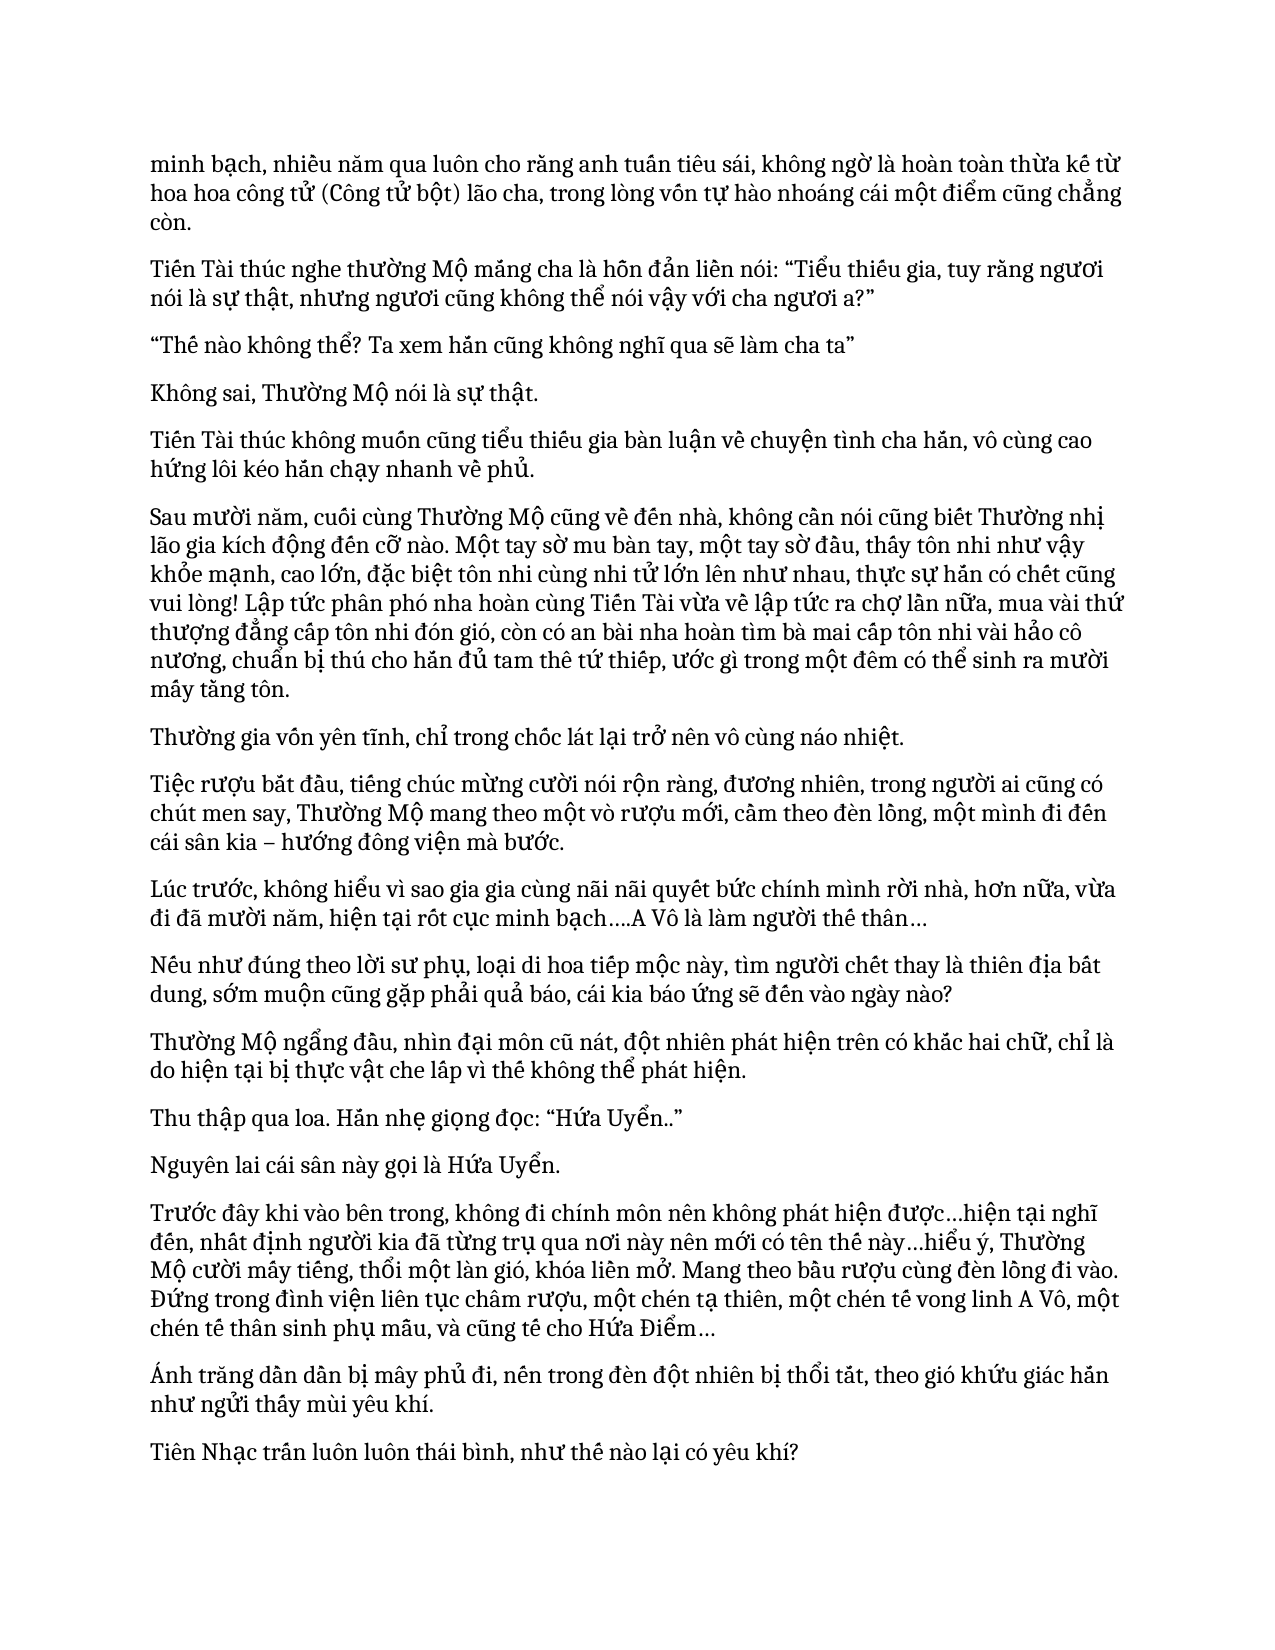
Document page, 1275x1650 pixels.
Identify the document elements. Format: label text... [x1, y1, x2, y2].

text Thường gia vốn yên tĩnh, chỉ trong chốc lát lại trở nên vô cùng náo nhiệt. [150, 722, 1125, 751]
text Tiến Tài thúc không muốn cũng tiểu thiếu gia bàn luận về chuyện tình cha hắn, vô cùng cao hứng lôi kéo hắn chạy nhanh về phủ. [150, 426, 1125, 484]
text Thường Mộ ngẩng đầu, nhìn đại môn cũ nát, đột nhiên phát hiện trên có khắc hai chữ, chỉ là do hiện tại bị thực vật che lấp vì thế không thể phát hiện. [150, 1027, 1125, 1085]
text Thu thập qua loa. Hắn nhẹ giọng đọc: “Hứa Uyển..” [150, 1104, 1125, 1132]
text Tiên Nhạc trấn luôn luôn thái bình, như thế nào lại có yêu khí? [150, 1437, 1125, 1466]
text “Thế nào không thể? Ta xem hắn cũng không nghĩ qua sẽ làm cha ta” [150, 331, 1125, 360]
text Tiệc rượu bắt đầu, tiếng chúc mừng cười nói rộn ràng, đương nhiên, trong người ai cũng có chút men say, Thường Mộ mang theo một vò rượu mới, cầm theo đèn lồng, một mình đi đến cái sân kia – hướng đông viện mà bước. [150, 770, 1125, 856]
text Tiến Tài thúc nghe thường Mộ mắng cha là hỗn đản liền nói: “Tiểu thiếu gia, tuy rằng ngươi nói là sự thật, nhưng ngươi cũng không thể nói vậy với cha ngươi a?” [150, 255, 1125, 312]
text Lúc trước, không hiểu vì sao gia gia cùng nãi nãi quyết bức chính mình rời nhà, hơn nữa, vừa đi đã mười năm, hiện tại rốt cục minh bạch….A Vô là làm người thế thân… [150, 875, 1125, 932]
text Sau mười năm, cuối cùng Thường Mộ cũng về đến nhà, không cần nói cũng biết Thường nhị lão gia kích động đến cỡ nào. Một tay sờ mu bàn tay, một tay sờ đầu, thấy tôn nhi như vậy khỏe mạnh, cao lớn, đặc biệt tôn nhi cùng nhi tử lớn lên như nhau, thực sự hắn có chết cũng vui lòng! Lập tức phân phó nha hoàn cùng Tiến Tài vừa về lập tức ra chợ lần nữa, mua vài thứ thượng đẳng cấp tôn nhi đón gió, còn có an bài nha hoàn tìm bà mai cấp tôn nhi vài hảo cô nương, chuẩn bị thú cho hắn đủ tam thê tứ thiếp, ước gì trong một đêm có thể sinh ra mười mấy tằng tôn. [150, 502, 1125, 704]
text Nguyên lai cái sân này gọi là Hứa Uyển. [150, 1151, 1125, 1180]
text Không sai, Thường Mộ nói là sự thật. [150, 379, 1125, 407]
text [150, 150, 1125, 236]
text Ánh trăng dần dần bị mây phủ đi, nến trong đèn đột nhiên bị thổi tắt, theo gió khứu giác hắn như ngửi thấy mùi yêu khí. [150, 1361, 1125, 1419]
text Trước đây khi vào bên trong, không đi chính môn nên không phát hiện được…hiện tại nghĩ đến, nhất định người kia đã từng trụ qua nơi này nên mới có tên thế này…hiểu ý, Thường Mộ cười mấy tiếng, thổi một làn gió, khóa liền mở. Mang theo bầu rượu cùng đèn lồng đi vào. Đứng trong đình viện liên tục châm rượu, một chén tạ thiên, một chén tế vong linh A Vô, một chén tế thân sinh phụ mẫu, và cũng tế cho Hứa Điểm… [150, 1199, 1125, 1342]
text Nếu như đúng theo lời sư phụ, loại di hoa tiếp mộc này, tìm người chết thay là thiên địa bất dung, sớm muộn cũng gặp phải quả báo, cái kia báo ứng sẽ đến vào ngày nào? [150, 951, 1125, 1009]
